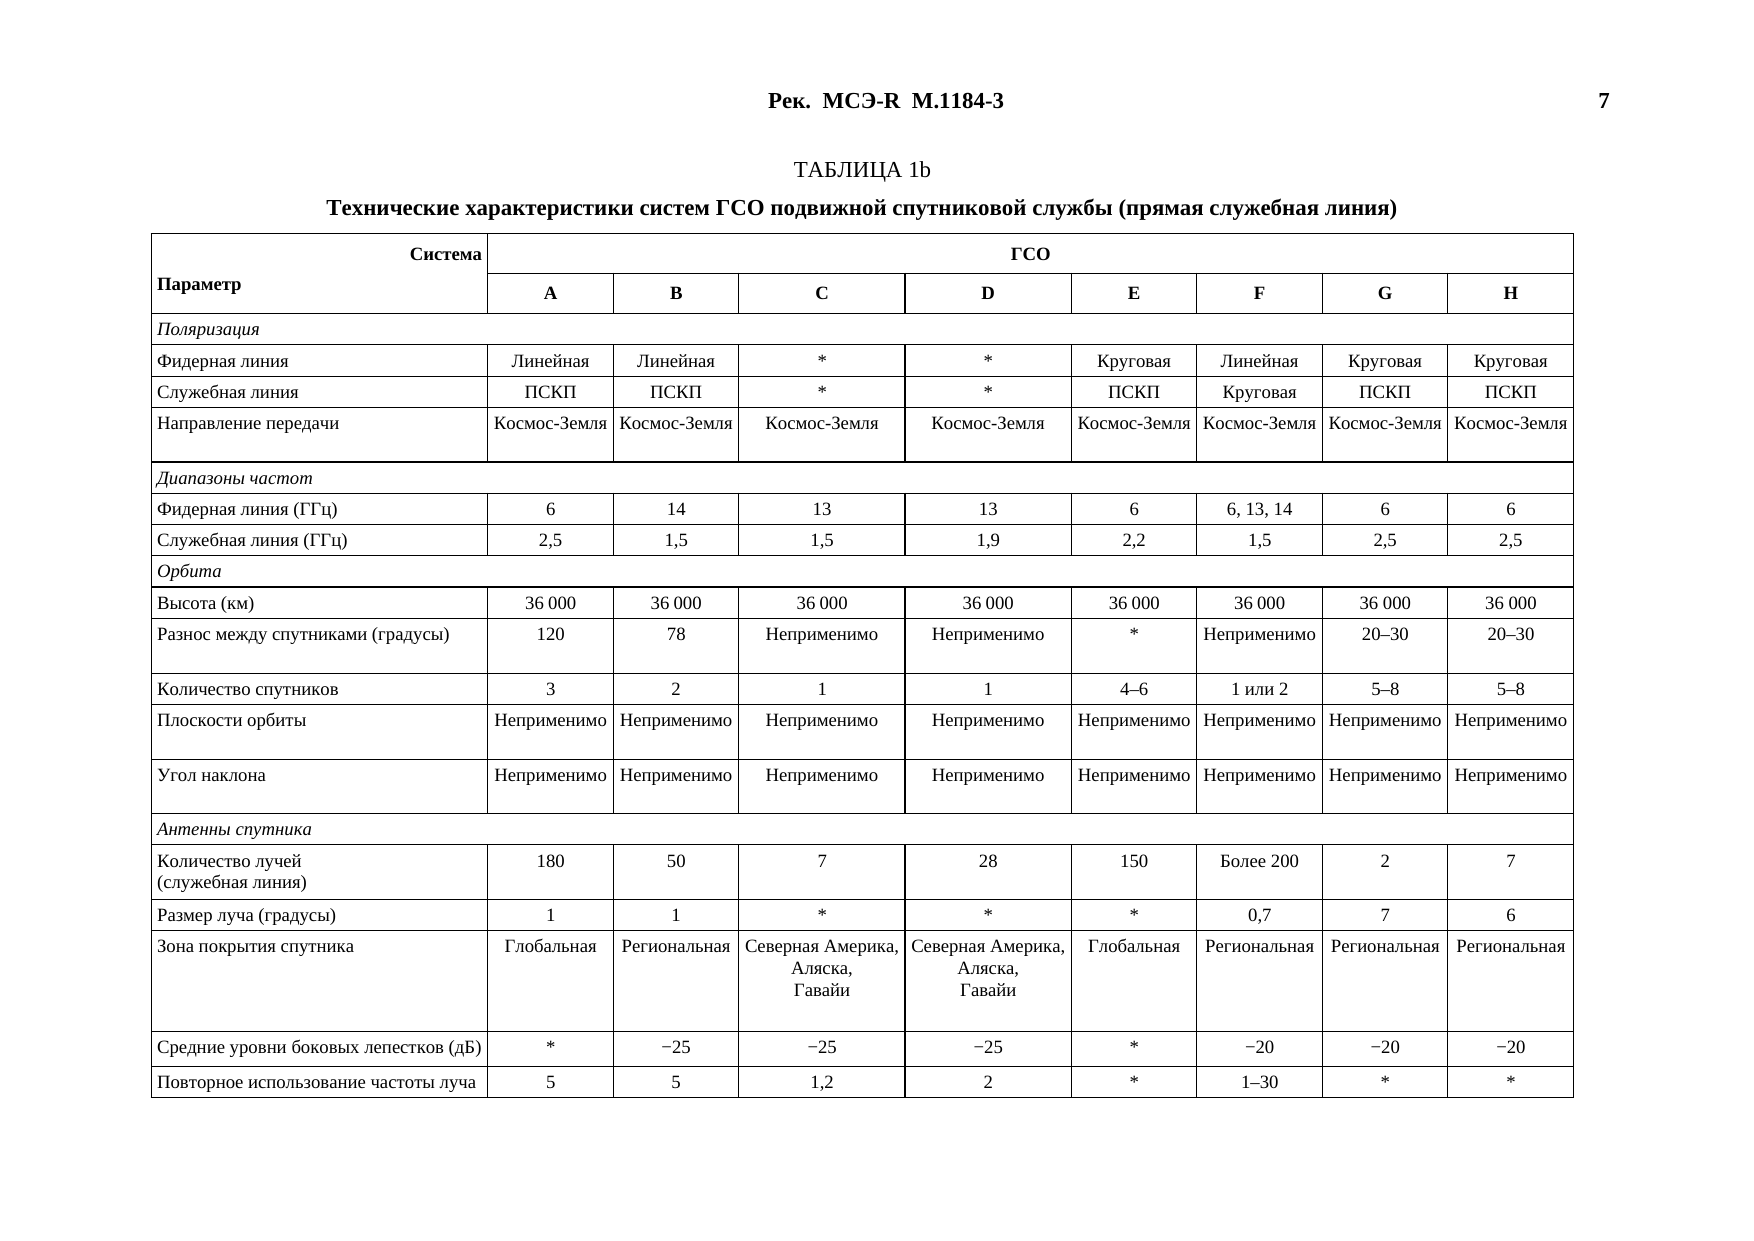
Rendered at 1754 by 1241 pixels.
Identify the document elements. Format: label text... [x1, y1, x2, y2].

table_cell Служебная линия [152, 377, 487, 407]
table_cell Высота (км) [152, 588, 487, 618]
table_cell Неприменимо [1448, 760, 1573, 813]
table_cell Угол наклона [152, 760, 487, 813]
table_cell 36 000 [1323, 588, 1447, 618]
table_cell 6 [1323, 494, 1447, 524]
table_cell 7 [739, 845, 904, 899]
table_cell 36 000 [614, 588, 738, 618]
table_cell * [739, 377, 904, 407]
table_cell Космос-Земля [1448, 408, 1573, 461]
table_cell 0,7 [1197, 900, 1322, 930]
table_cell 1,5 [614, 525, 738, 555]
table_cell 2,5 [1323, 525, 1447, 555]
table_cell * [739, 900, 904, 930]
table_cell 28 [906, 845, 1071, 899]
table_cell Более 200 [1197, 845, 1322, 899]
table_cell 4–6 [1072, 674, 1196, 704]
table_cell −20 [1197, 1032, 1322, 1066]
table_cell 13 [906, 494, 1071, 524]
table_cell 6, 13, 14 [1197, 494, 1322, 524]
table_cell Неприменимо [1197, 619, 1322, 673]
table_cell Неприменимо [488, 705, 613, 758]
table_cell [1448, 814, 1573, 844]
table_cell 5–8 [1448, 674, 1573, 704]
table_cell 6 [1448, 494, 1573, 524]
table_cell −25 [614, 1032, 738, 1066]
table_cell 2,2 [1072, 525, 1196, 555]
table_cell Неприменимо [1323, 705, 1447, 758]
table_cell 36 000 [906, 588, 1071, 618]
table_cell Космос-Земля [1323, 408, 1447, 461]
table_cell 36 000 [739, 588, 904, 618]
table_cell 78 [614, 619, 738, 673]
table_cell −20 [1323, 1032, 1447, 1066]
table_cell Региональная [1197, 931, 1322, 1031]
table_cell Круговая [1448, 345, 1573, 376]
table_cell [1448, 314, 1573, 344]
table_cell 36 000 [1072, 588, 1196, 618]
table_cell Неприменимо [739, 619, 904, 673]
table_cell Антенны спутника [152, 814, 1322, 844]
table_cell Разнос между спутниками (градусы) [152, 619, 487, 673]
table_cell * [906, 900, 1071, 930]
table_cell 1,5 [1197, 525, 1322, 555]
table_cell 1,9 [906, 525, 1071, 555]
table_cell [1322, 314, 1448, 344]
table_cell Линейная [614, 345, 738, 376]
table_cell [1322, 814, 1448, 844]
table_cell Неприменимо [614, 760, 738, 813]
table_cell * [1072, 900, 1196, 930]
table_cell 6 [488, 494, 613, 524]
table_cell 5 [488, 1067, 613, 1097]
table_cell Повторное использование частоты луча [152, 1067, 487, 1097]
table_cell 1 [906, 674, 1071, 704]
table_cell Служебная линия (ГГц) [152, 525, 487, 555]
table_cell 20–30 [1448, 619, 1573, 673]
table_cell Орбита [152, 556, 1322, 586]
table_cell * [1448, 1067, 1573, 1097]
text ТАБЛИЦА 1b [118, 156, 1606, 182]
table_cell 6 [1072, 494, 1196, 524]
table_cell 20–30 [1323, 619, 1447, 673]
table_header ГСО [488, 234, 1573, 273]
table_cell 1 [614, 900, 738, 930]
table_cell Космос-Земля [1072, 408, 1196, 461]
table_cell 5 [614, 1067, 738, 1097]
table_cell 150 [1072, 845, 1196, 899]
table_cell 50 [614, 845, 738, 899]
table_cell Неприменимо [1448, 705, 1573, 758]
table_cell 2,5 [488, 525, 613, 555]
table_cell * [739, 345, 904, 376]
table_cell [1322, 556, 1448, 586]
table_cell 2,5 [1448, 525, 1573, 555]
table_cell 180 [488, 845, 613, 899]
table_cell Направление передачи [152, 408, 487, 461]
table_cell 14 [614, 494, 738, 524]
table_header Система Параметр [152, 234, 487, 313]
table_cell 36 000 [1197, 588, 1322, 618]
table_cell Неприменимо [906, 619, 1071, 673]
table_cell Неприменимо [906, 760, 1071, 813]
table_cell −20 [1448, 1032, 1573, 1066]
table_cell [1322, 463, 1448, 493]
table_cell Региональная [1448, 931, 1573, 1031]
table_cell Глобальная [1072, 931, 1196, 1031]
table_cell A [488, 274, 613, 313]
table_cell Средние уровни боковых лепестков (дБ) [152, 1032, 487, 1066]
table_cell Неприменимо [1323, 760, 1447, 813]
table_cell Зона покрытия спутника [152, 931, 487, 1031]
table_cell * [488, 1032, 613, 1066]
table_cell ПСКП [614, 377, 738, 407]
table_cell Линейная [488, 345, 613, 376]
table_cell Северная Америка, Аляска, Гавайи [906, 931, 1071, 1031]
table_cell Космос-Земля [1197, 408, 1322, 461]
table_cell 36 000 [488, 588, 613, 618]
table_cell Линейная [1197, 345, 1322, 376]
table_cell [1448, 463, 1573, 493]
table_cell Фидерная линия [152, 345, 487, 376]
table_cell 2 [1323, 845, 1447, 899]
table_cell G [1323, 274, 1447, 313]
table_cell Неприменимо [906, 705, 1071, 758]
table_cell * [906, 345, 1071, 376]
table_cell Неприменимо [1197, 760, 1322, 813]
table_cell 5–8 [1323, 674, 1447, 704]
table_cell ПСКП [1448, 377, 1573, 407]
table_cell 13 [739, 494, 904, 524]
table_cell * [1072, 619, 1196, 673]
table_cell Глобальная [488, 931, 613, 1031]
table_cell −25 [739, 1032, 904, 1066]
table_cell Неприменимо [1072, 760, 1196, 813]
title Технические характеристики систем ГСО подвижной спутниковой службы (прямая служебная линия) [118, 194, 1606, 221]
table_cell * [1072, 1032, 1196, 1066]
table_cell Поляризация [152, 314, 1322, 344]
table_cell Неприменимо [739, 760, 904, 813]
table_cell Размер луча (градусы) [152, 900, 487, 930]
table_cell 1 [739, 674, 904, 704]
table_cell Количество спутников [152, 674, 487, 704]
table_cell 1 [488, 900, 613, 930]
table_cell Космос-Земля [739, 408, 904, 461]
table_cell F [1197, 274, 1322, 313]
table_cell Неприменимо [488, 760, 613, 813]
table_cell Неприменимо [739, 705, 904, 758]
table_cell D [906, 274, 1071, 313]
table_cell 1 или 2 [1197, 674, 1322, 704]
table_cell ПСКП [1072, 377, 1196, 407]
table_cell Космос-Земля [488, 408, 613, 461]
table_cell Космос-Земля [614, 408, 738, 461]
table_cell B [614, 274, 738, 313]
table_cell −25 [906, 1032, 1071, 1066]
table_cell 120 [488, 619, 613, 673]
table_cell 2 [614, 674, 738, 704]
table_cell ПСКП [488, 377, 613, 407]
table_cell H [1448, 274, 1573, 313]
table_cell Круговая [1072, 345, 1196, 376]
table_cell Космос-Земля [906, 408, 1071, 461]
table_cell Неприменимо [1072, 705, 1196, 758]
table_cell 1,5 [739, 525, 904, 555]
table_cell Диапазоны частот [152, 463, 1322, 493]
table_cell Северная Америка, Аляска, Гавайи [739, 931, 904, 1031]
table_cell C [739, 274, 904, 313]
table_cell Региональная [614, 931, 738, 1031]
table_cell 7 [1323, 900, 1447, 930]
table_cell [1448, 556, 1573, 586]
table_cell 36 000 [1448, 588, 1573, 618]
table_cell Круговая [1323, 345, 1447, 376]
table_cell 3 [488, 674, 613, 704]
table_cell Неприменимо [1197, 705, 1322, 758]
table_cell * [906, 377, 1071, 407]
table_cell E [1072, 274, 1196, 313]
table_cell Региональная [1323, 931, 1447, 1031]
table_cell Плоскости орбиты [152, 705, 487, 758]
table_cell Количество лучей (служебная линия) [152, 845, 487, 899]
table_cell Неприменимо [614, 705, 738, 758]
table_cell * [1072, 1067, 1196, 1097]
table_cell ПСКП [1323, 377, 1447, 407]
table_cell 7 [1448, 845, 1573, 899]
table_cell 2 [906, 1067, 1071, 1097]
table_cell * [1323, 1067, 1447, 1097]
table_cell 6 [1448, 900, 1573, 930]
table_cell Круговая [1197, 377, 1322, 407]
table_cell Фидерная линия (ГГц) [152, 494, 487, 524]
table_cell 1–30 [1197, 1067, 1322, 1097]
table_cell 1,2 [739, 1067, 904, 1097]
